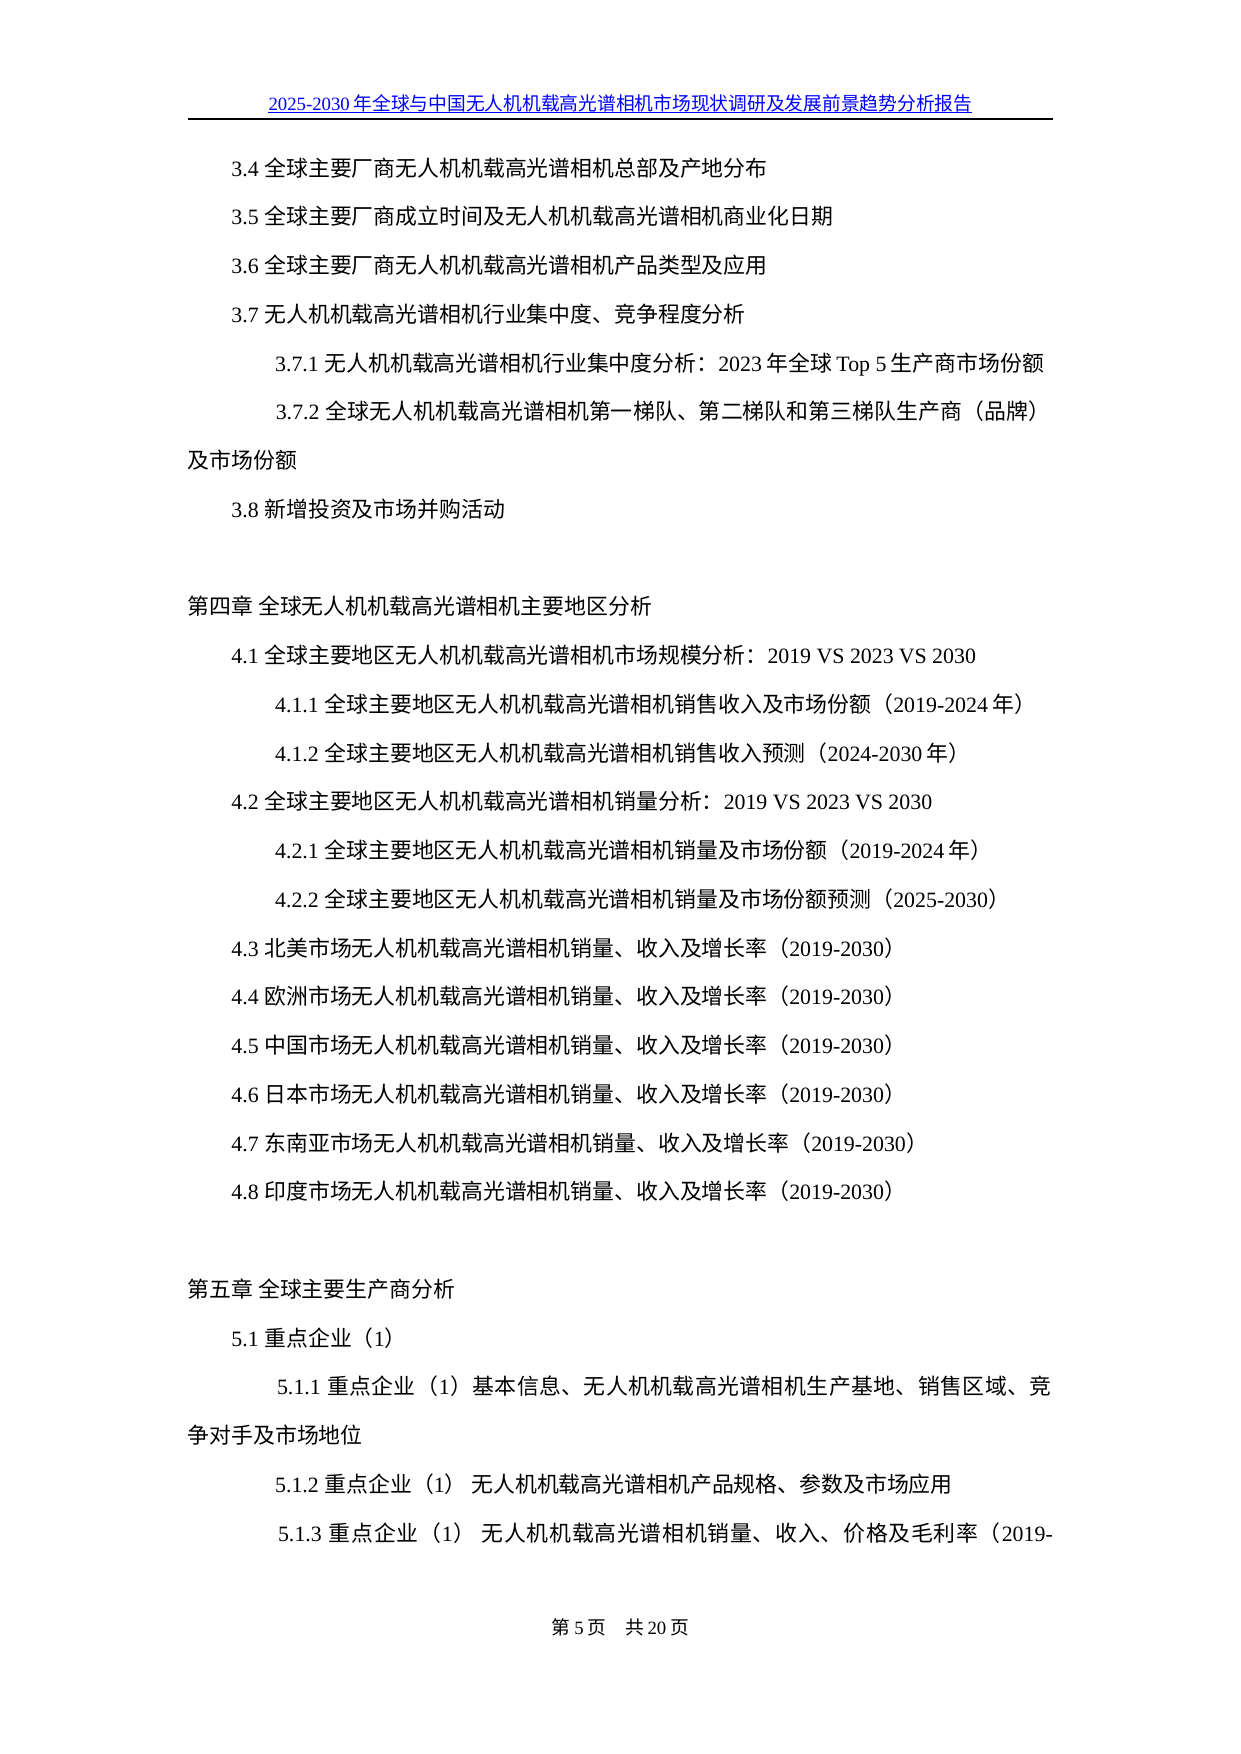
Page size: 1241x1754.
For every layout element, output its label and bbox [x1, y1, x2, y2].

text [187, 150, 1053, 1548]
